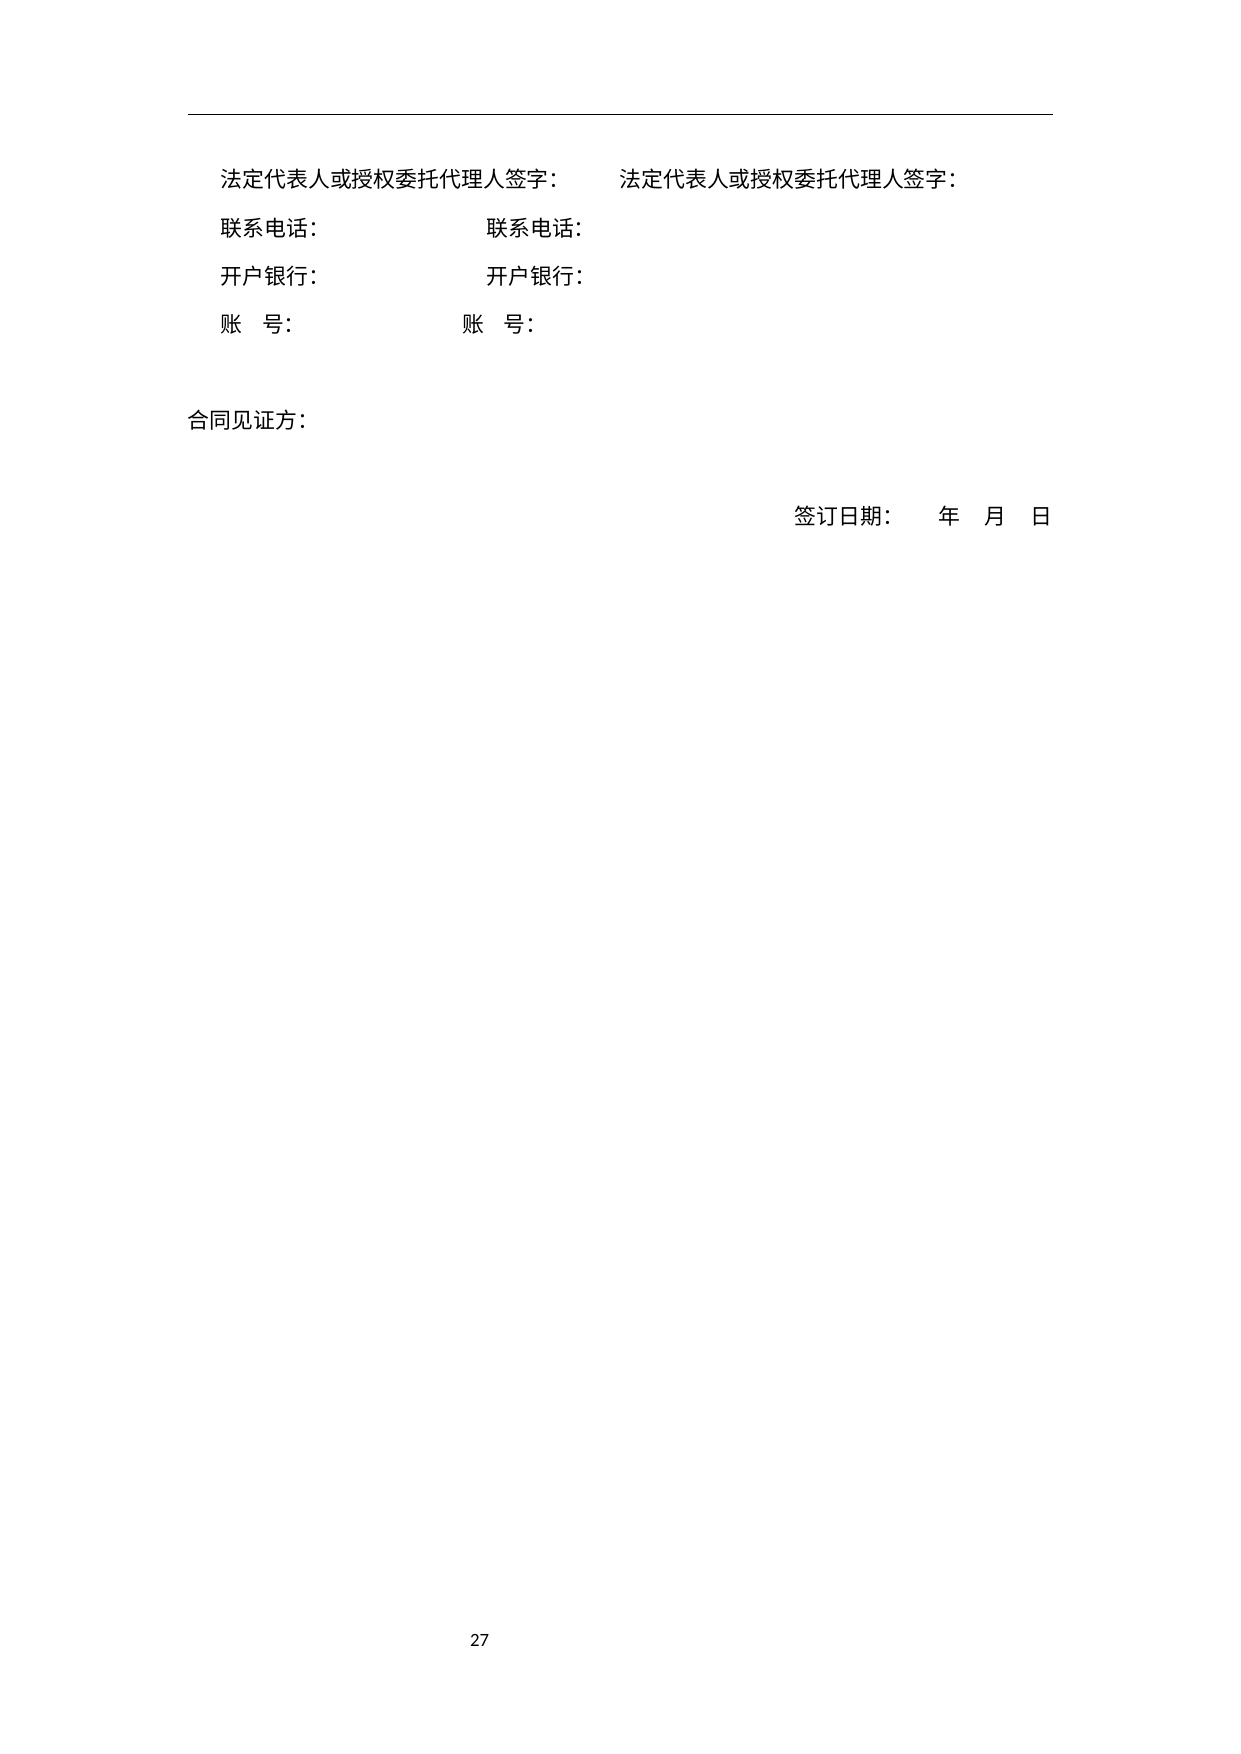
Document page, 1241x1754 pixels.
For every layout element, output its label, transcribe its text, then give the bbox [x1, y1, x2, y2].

text 签订日期： 年 月 日 [187, 498, 1053, 531]
text 法定代表人或授权委托代理人签字： 法定代表人或授权委托代理人签字： [187, 162, 1053, 194]
text 联系电话： 联系电话： [187, 210, 1053, 243]
text 账 号： 账 号： [187, 307, 1053, 339]
text 开户银行： 开户银行： [187, 259, 1053, 291]
text 合同见证方： [187, 403, 1053, 435]
